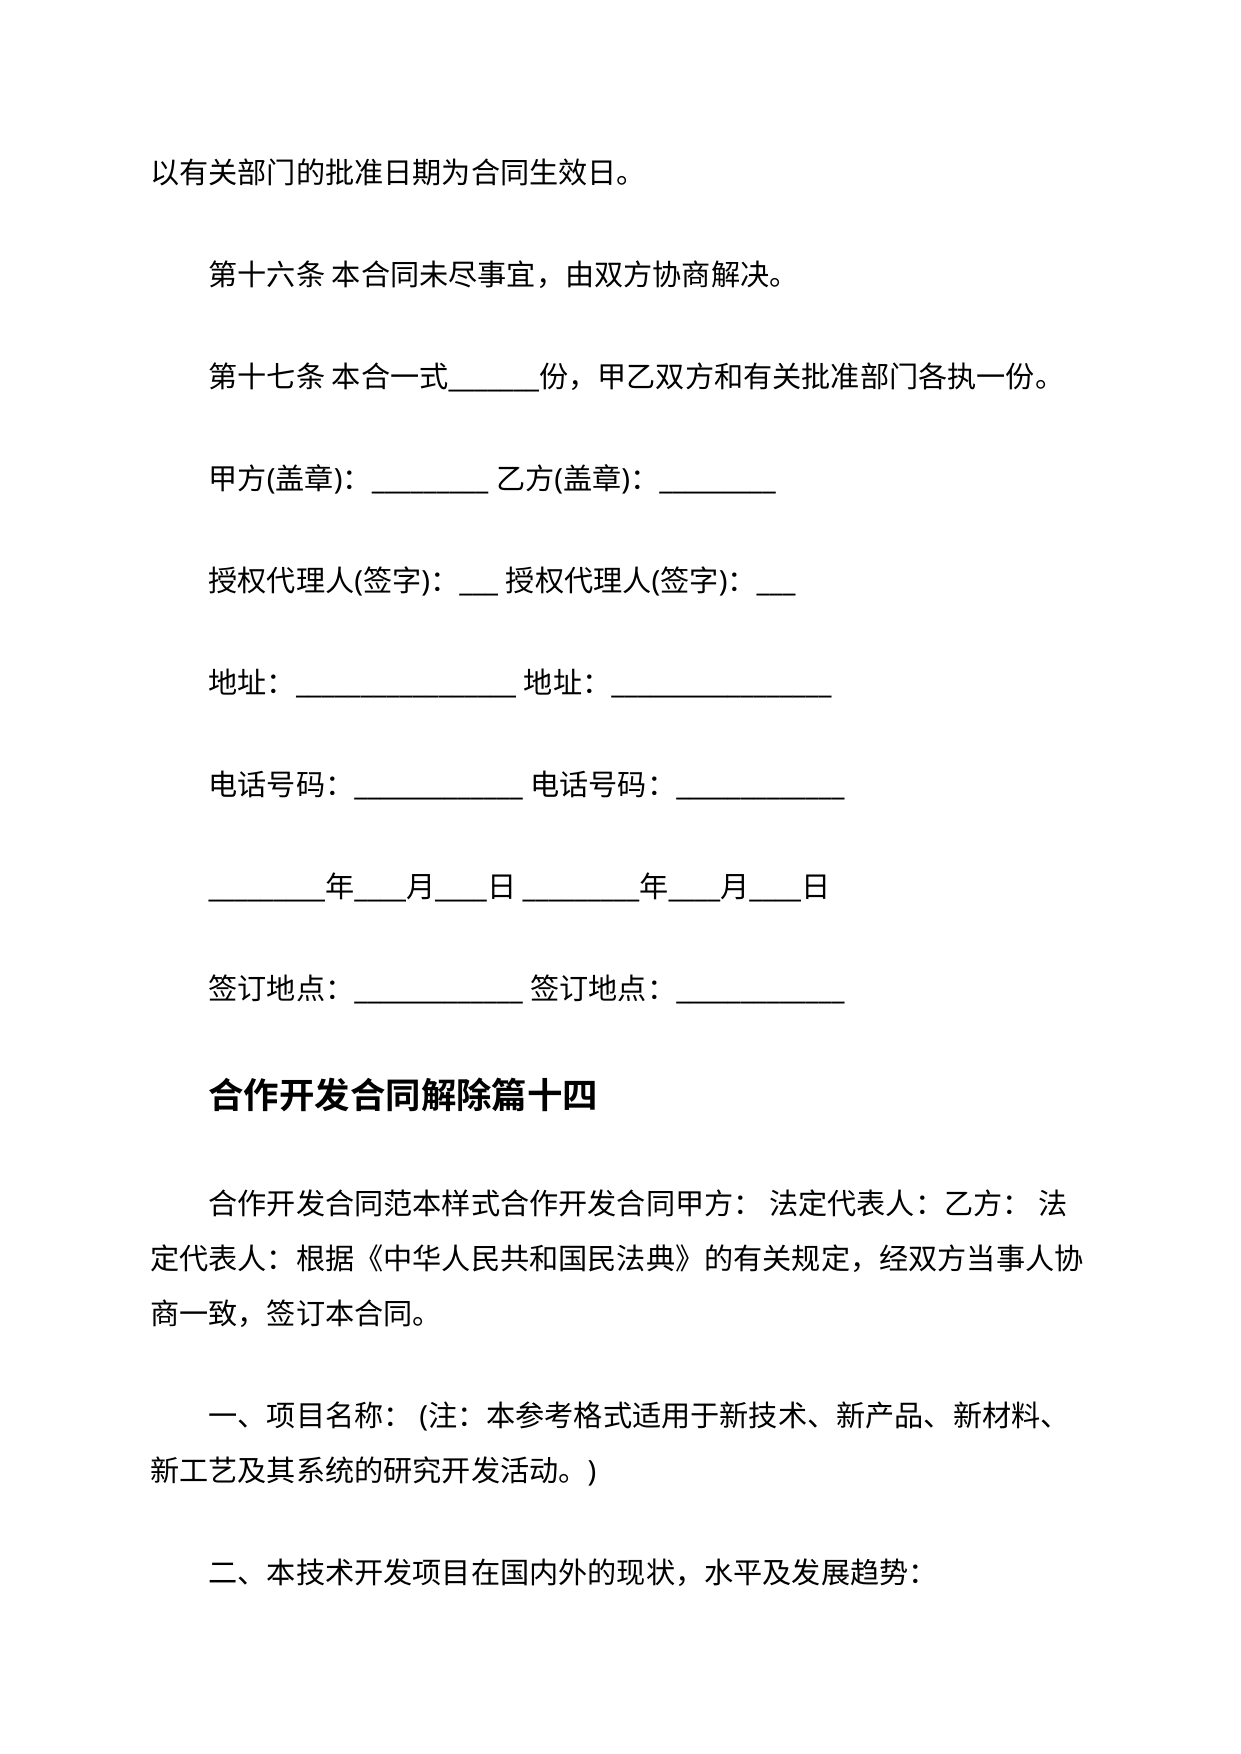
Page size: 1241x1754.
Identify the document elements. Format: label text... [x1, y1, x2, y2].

text _________年____月____日 _________年____月____日 [150, 863, 1090, 906]
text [150, 150, 1090, 192]
text 第十七条 本合一式_______份，甲乙双方和有关批准部门各执一份。 [150, 353, 1090, 396]
text 电话号码：_____________ 电话号码：_____________ [150, 761, 1090, 804]
text 合作开发合同范本样式合作开发合同甲方： 法定代表人：乙方： 法定代表人：根据《中华人民共和国民法典》的有关规定，经双方当事人协商一致，签订本合同。 [150, 1181, 1090, 1333]
text 地址：_________________ 地址：_________________ [150, 659, 1090, 702]
text 签订地点：_____________ 签订地点：_____________ [150, 965, 1090, 1008]
text 第十六条 本合同未尽事宜，由双方协商解决。 [150, 252, 1090, 294]
text 一、项目名称： (注：本参考格式适用于新技术、新产品、新材料、新工艺及其系统的研究开发活动。) [150, 1392, 1090, 1490]
text 授权代理人(签字)：___ 授权代理人(签字)：___ [150, 557, 1090, 600]
text 甲方(盖章)：_________ 乙方(盖章)：_________ [150, 456, 1090, 498]
text 二、本技术开发项目在国内外的现状，水平及发展趋势： [150, 1549, 1090, 1592]
text 合作开发合同解除篇十四 [150, 1067, 1090, 1119]
